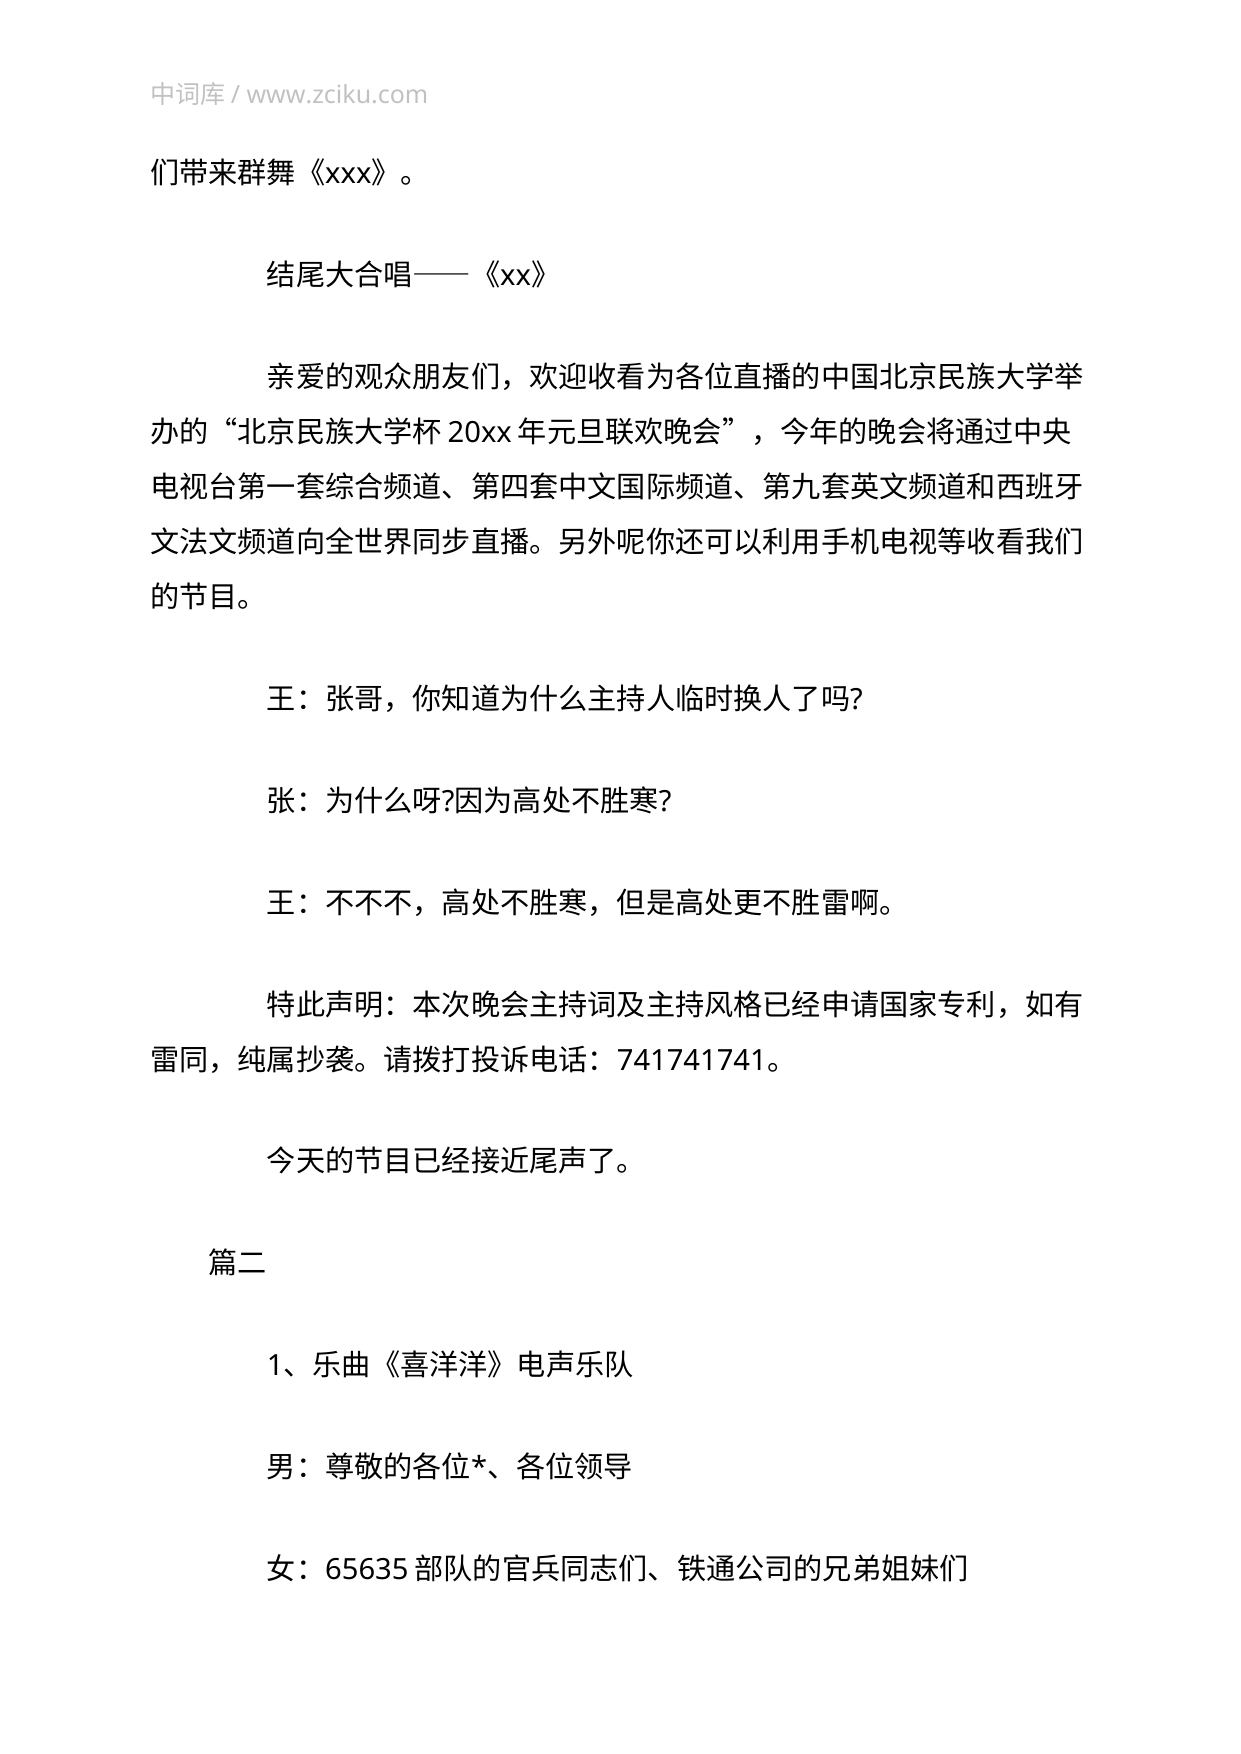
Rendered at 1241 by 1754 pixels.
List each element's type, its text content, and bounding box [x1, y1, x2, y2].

text 特此声明：本次晚会主持词及主持风格已经申请国家专利，如有雷同，纯属抄袭。请拨打投诉电话：741741741。 [150, 981, 1090, 1078]
text 男：尊敬的各位*、各位领导 [150, 1443, 1090, 1486]
text 结尾大合唱——《xx》 [150, 252, 1090, 294]
text 张：为什么呀?因为高处不胜寒? [150, 777, 1090, 820]
text 女：65635部队的官兵同志们、铁通公司的兄弟姐妹们 [150, 1546, 1090, 1588]
text 今天的节目已经接近尾声了。 [150, 1138, 1090, 1180]
text 1、乐曲《喜洋洋》电声乐队 [150, 1342, 1090, 1384]
text 篇二 [150, 1240, 1090, 1282]
text 王：张哥，你知道为什么主持人临时换人了吗? [150, 675, 1090, 718]
text 亲爱的观众朋友们，欢迎收看为各位直播的中国北京民族大学举办的“北京民族大学杯20xx年元旦联欢晚会”，今年的晚会将通过中央电视台第一套综合频道、第四套中文国际频道、第九套英文频道和西班牙文法文频道向全世界同步直播。另外呢你还可以利用手机电视等收看我们的节目。 [150, 354, 1090, 616]
text 王：不不不，高处不胜寒，但是高处更不胜雷啊。 [150, 879, 1090, 922]
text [150, 150, 1090, 192]
